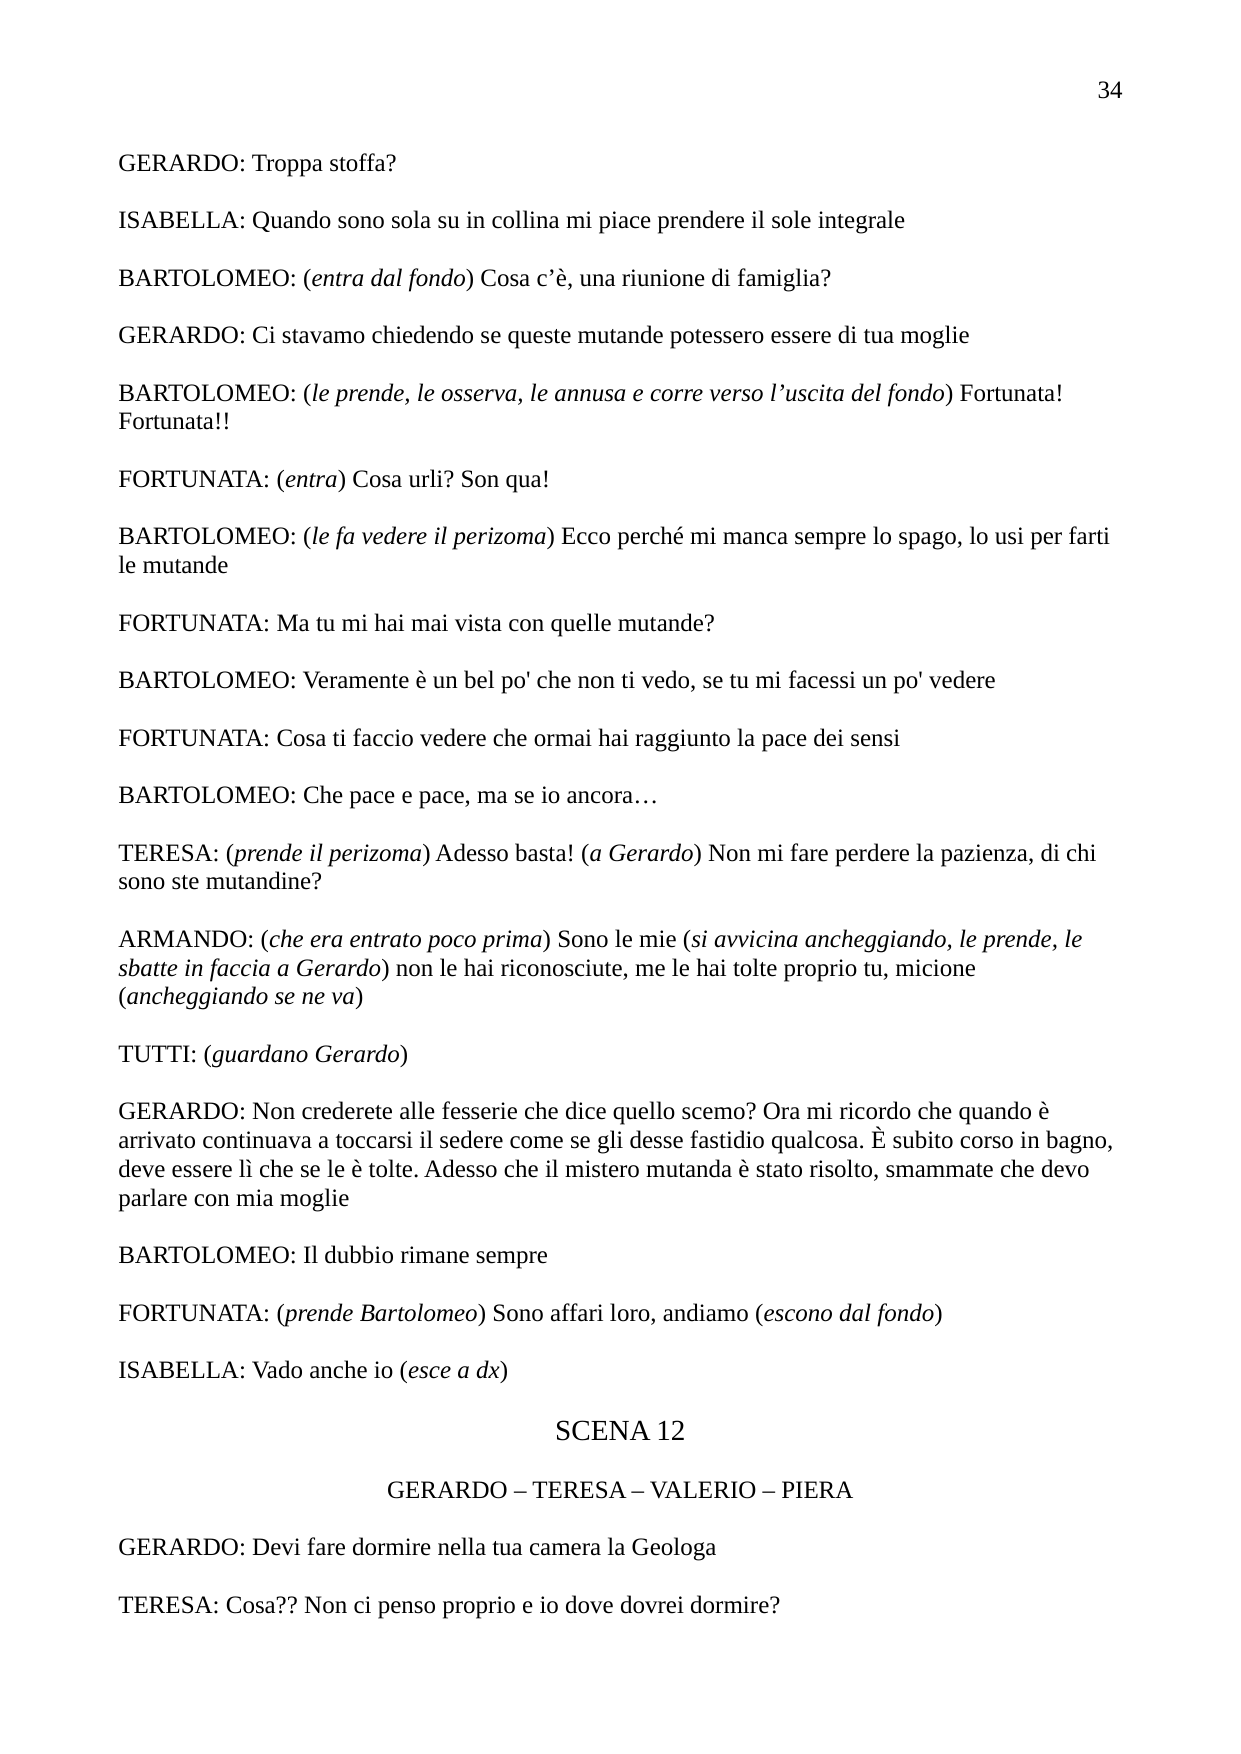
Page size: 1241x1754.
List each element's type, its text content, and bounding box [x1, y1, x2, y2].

text BARTOLOMEO: Che pace e pace, ma se io ancora… [118, 780, 1122, 809]
text GERARDO: Devi fare dormire nella tua camera la Geologa [118, 1532, 1122, 1561]
text BARTOLOMEO: Veramente è un bel po' che non ti vedo, se tu mi facessi un po' vedere [118, 665, 1122, 694]
text FORTUNATA: (entra) Cosa urli? Son qua! [118, 464, 1122, 493]
text BARTOLOMEO: Il dubbio rimane sempre [118, 1240, 1122, 1269]
text GERARDO: Ci stavamo chiedendo se queste mutande potessero essere di tua moglie [118, 320, 1122, 349]
text BARTOLOMEO: (le prende, le osserva, le annusa e corre verso l’uscita del fondo) Fortunata! Fortunata!! [118, 378, 1122, 435]
text FORTUNATA: (prende Bartolomeo) Sono affari loro, andiamo (escono dal fondo) [118, 1298, 1122, 1326]
text SCENA 12 [118, 1413, 1122, 1446]
text TUTTI: (guardano Gerardo) [118, 1039, 1122, 1068]
text BARTOLOMEO: (entra dal fondo) Cosa c’è, una riunione di famiglia? [118, 263, 1122, 291]
text TERESA: (prende il perizoma) Adesso basta! (a Gerardo) Non mi fare perdere la pazienza, di chi sono ste mutandine? [118, 838, 1122, 895]
text TERESA: Cosa?? Non ci penso proprio e io dove dovrei dormire? [118, 1590, 1122, 1619]
text GERARDO: Non crederete alle fesserie che dice quello scemo? Ora mi ricordo che quando è arrivato continuava a toccarsi il sedere come se gli desse fastidio qualcosa. È subito corso in bagno, deve essere lì che se le è tolte. Adesso che il mistero mutanda è stato risolto, smammate che devo parlare con mia moglie [118, 1096, 1122, 1211]
text GERARDO – TERESA – VALERIO – PIERA [118, 1475, 1122, 1504]
text BARTOLOMEO: (le fa vedere il perizoma) Ecco perché mi manca sempre lo spago, lo usi per farti le mutande [118, 521, 1122, 579]
text ISABELLA: Quando sono sola su in collina mi piace prendere il sole integrale [118, 205, 1122, 234]
text GERARDO: Troppa stoffa? [118, 148, 1122, 176]
text ISABELLA: Vado anche io (esce a dx) [118, 1355, 1122, 1384]
text ARMANDO: (che era entrato poco prima) Sono le mie (si avvicina ancheggiando, le prende, le sbatte in faccia a Gerardo) non le hai riconosciute, me le hai tolte proprio tu, micione (ancheggiando se ne va) [118, 924, 1122, 1010]
text FORTUNATA: Cosa ti faccio vedere che ormai hai raggiunto la pace dei sensi [118, 723, 1122, 751]
text FORTUNATA: Ma tu mi hai mai vista con quelle mutande? [118, 608, 1122, 636]
